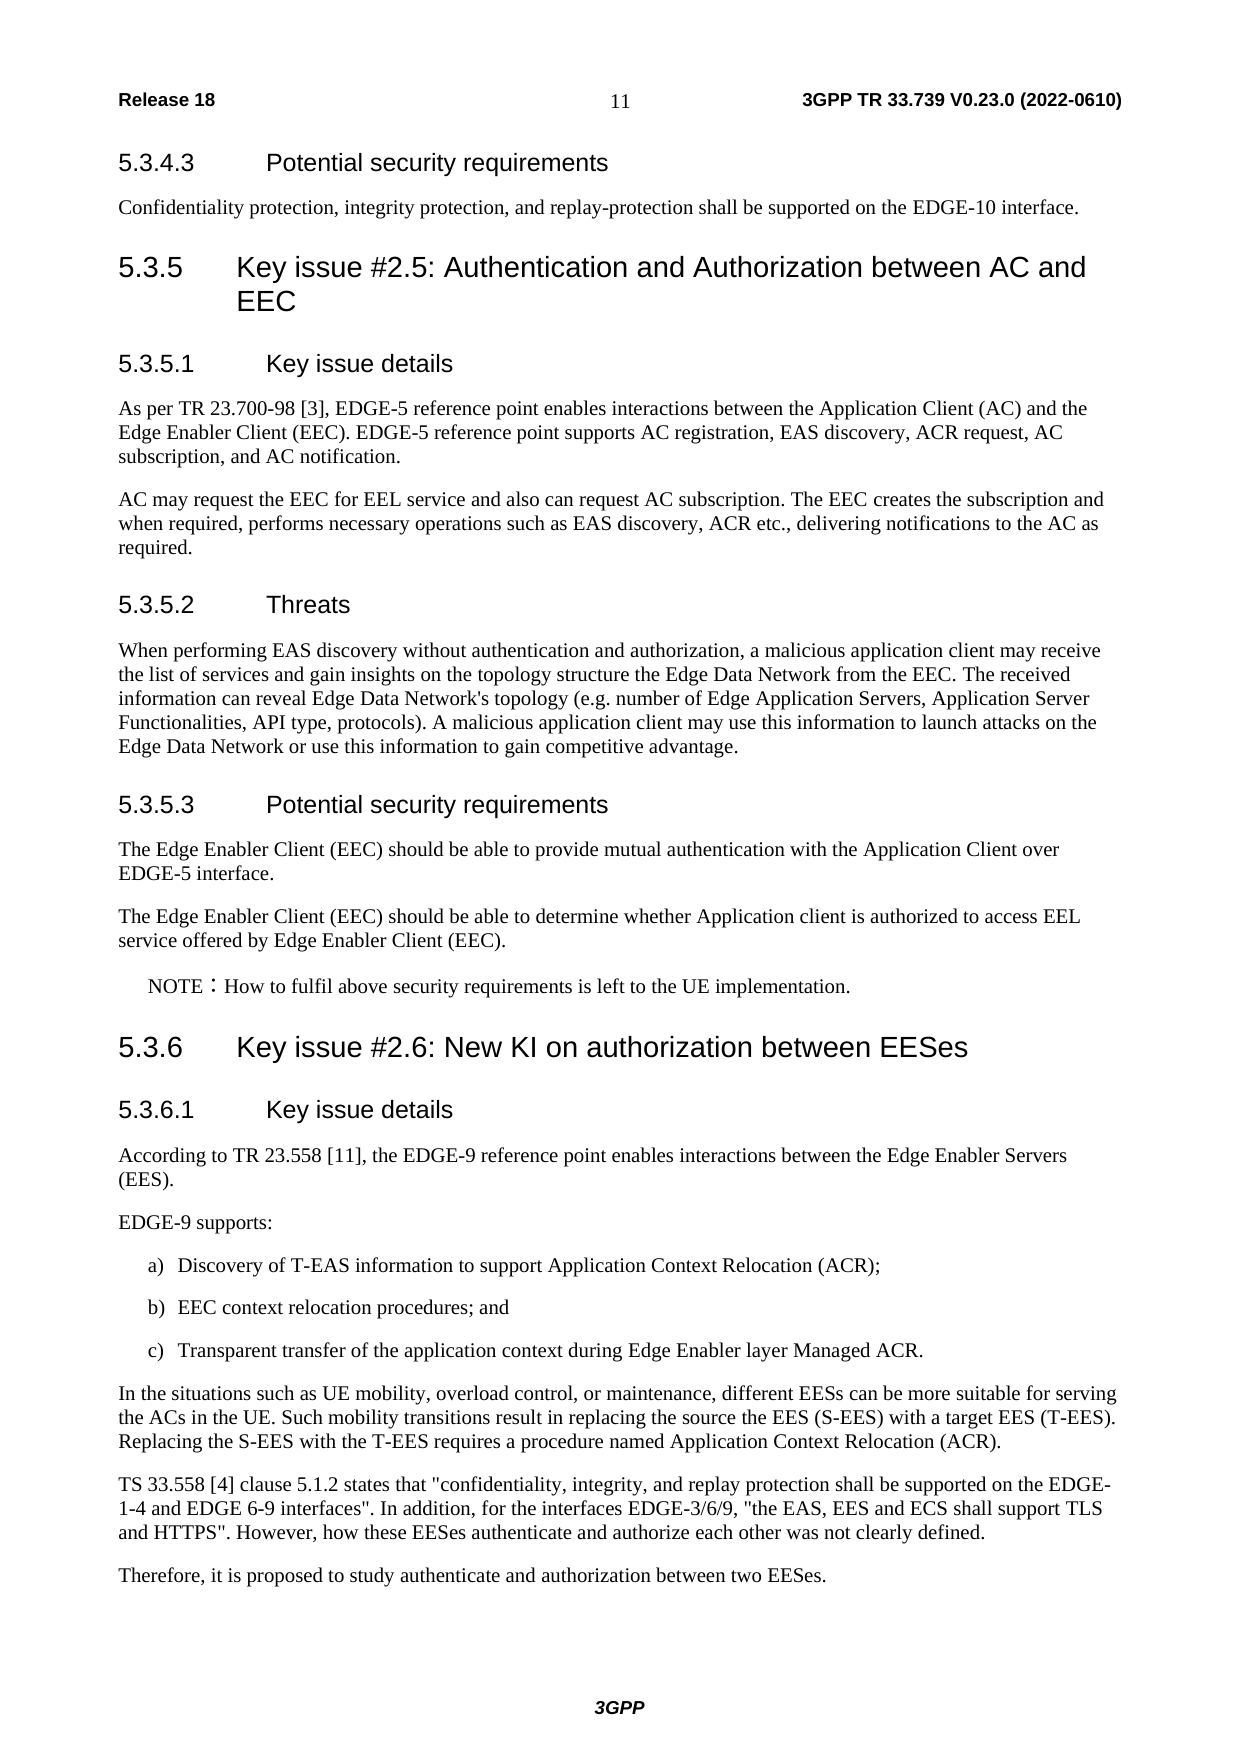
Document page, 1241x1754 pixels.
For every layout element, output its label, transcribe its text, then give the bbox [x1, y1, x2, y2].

text Confidentiality protection, integrity protection, and replay-protection shall be supported on the EDGE-10 interface. [118, 195, 1122, 219]
subtitle 5.3.4.3 Potential security requirements [118, 147, 1122, 176]
